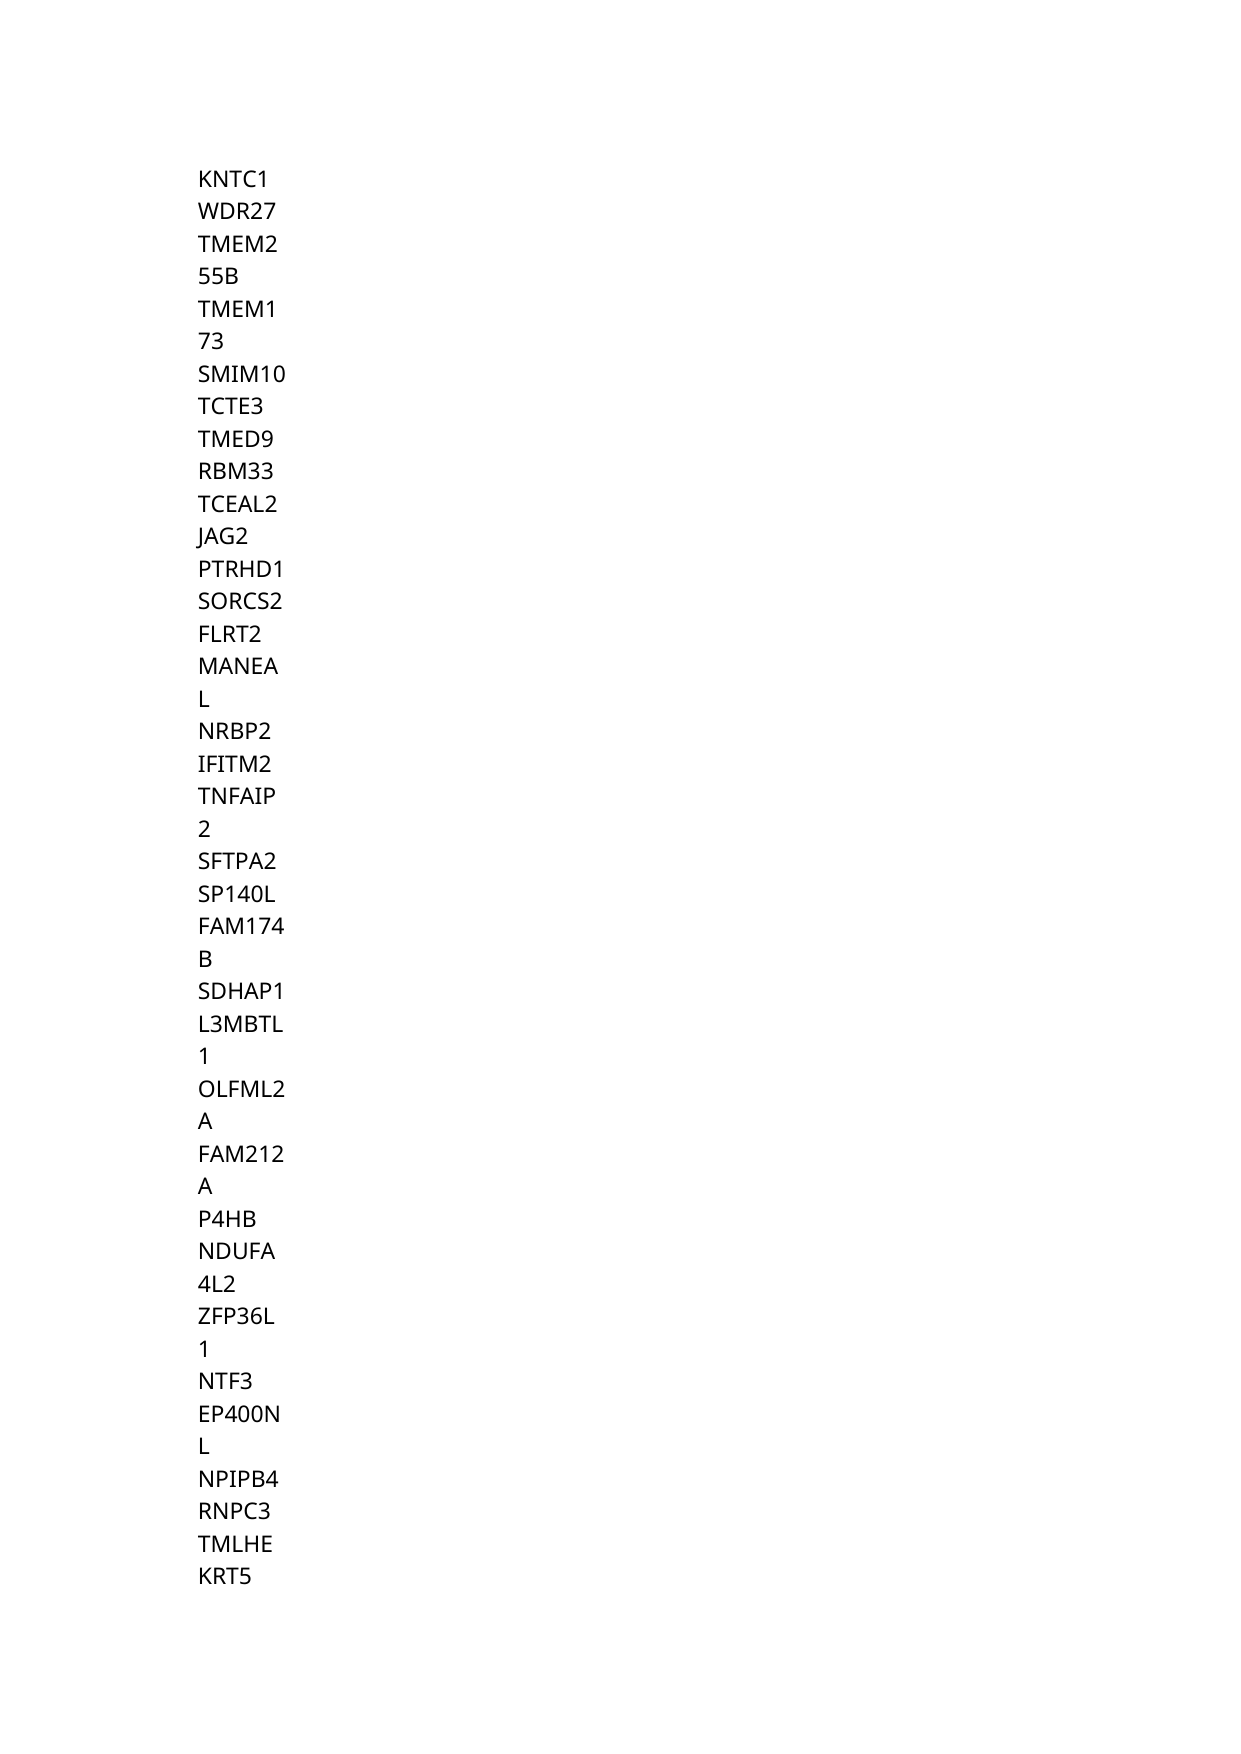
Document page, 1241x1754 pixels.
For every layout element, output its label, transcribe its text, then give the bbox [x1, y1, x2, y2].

table_cell SORCS2 [186, 585, 299, 617]
table_cell NTF3 [186, 1365, 299, 1397]
table_cell KNTC1 [186, 162, 299, 194]
table_cell SMIM10 [186, 357, 299, 389]
table_cell PTRHD1 [186, 552, 299, 584]
table_cell IFITM2 [186, 747, 299, 779]
table_cell TMEM173 [186, 292, 299, 357]
table_cell NDUFA4L2 [186, 1235, 299, 1299]
table_cell SDHAP1 [186, 975, 299, 1007]
table_cell SP140L [186, 877, 299, 909]
table_cell NRBP2 [186, 715, 299, 747]
table_cell TNFAIP2 [186, 780, 299, 844]
table_cell JAG2 [186, 520, 299, 552]
table_cell NPIPB4 [186, 1462, 299, 1494]
table_cell TMLHE [186, 1527, 299, 1559]
table_cell FAM212A [186, 1137, 299, 1202]
table_cell ZFP36L1 [186, 1300, 299, 1364]
table_cell TCEAL2 [186, 487, 299, 519]
table_cell EP400NL [186, 1397, 299, 1462]
table_cell TMED9 [186, 422, 299, 454]
table_cell TMEM255B [186, 227, 299, 292]
table_cell SFTPA2 [186, 845, 299, 877]
table_cell TCTE3 [186, 390, 299, 422]
table_cell RNPC3 [186, 1495, 299, 1527]
table_cell MANEAL [186, 650, 299, 714]
table_cell FAM174B [186, 910, 299, 974]
table_cell WDR27 [186, 195, 299, 227]
table_cell P4HB [186, 1202, 299, 1234]
table_cell RBM33 [186, 455, 299, 487]
table_cell KRT5 [186, 1560, 299, 1592]
table_cell FLRT2 [186, 617, 299, 649]
table_cell OLFML2A [186, 1072, 299, 1137]
table_cell L3MBTL1 [186, 1007, 299, 1072]
